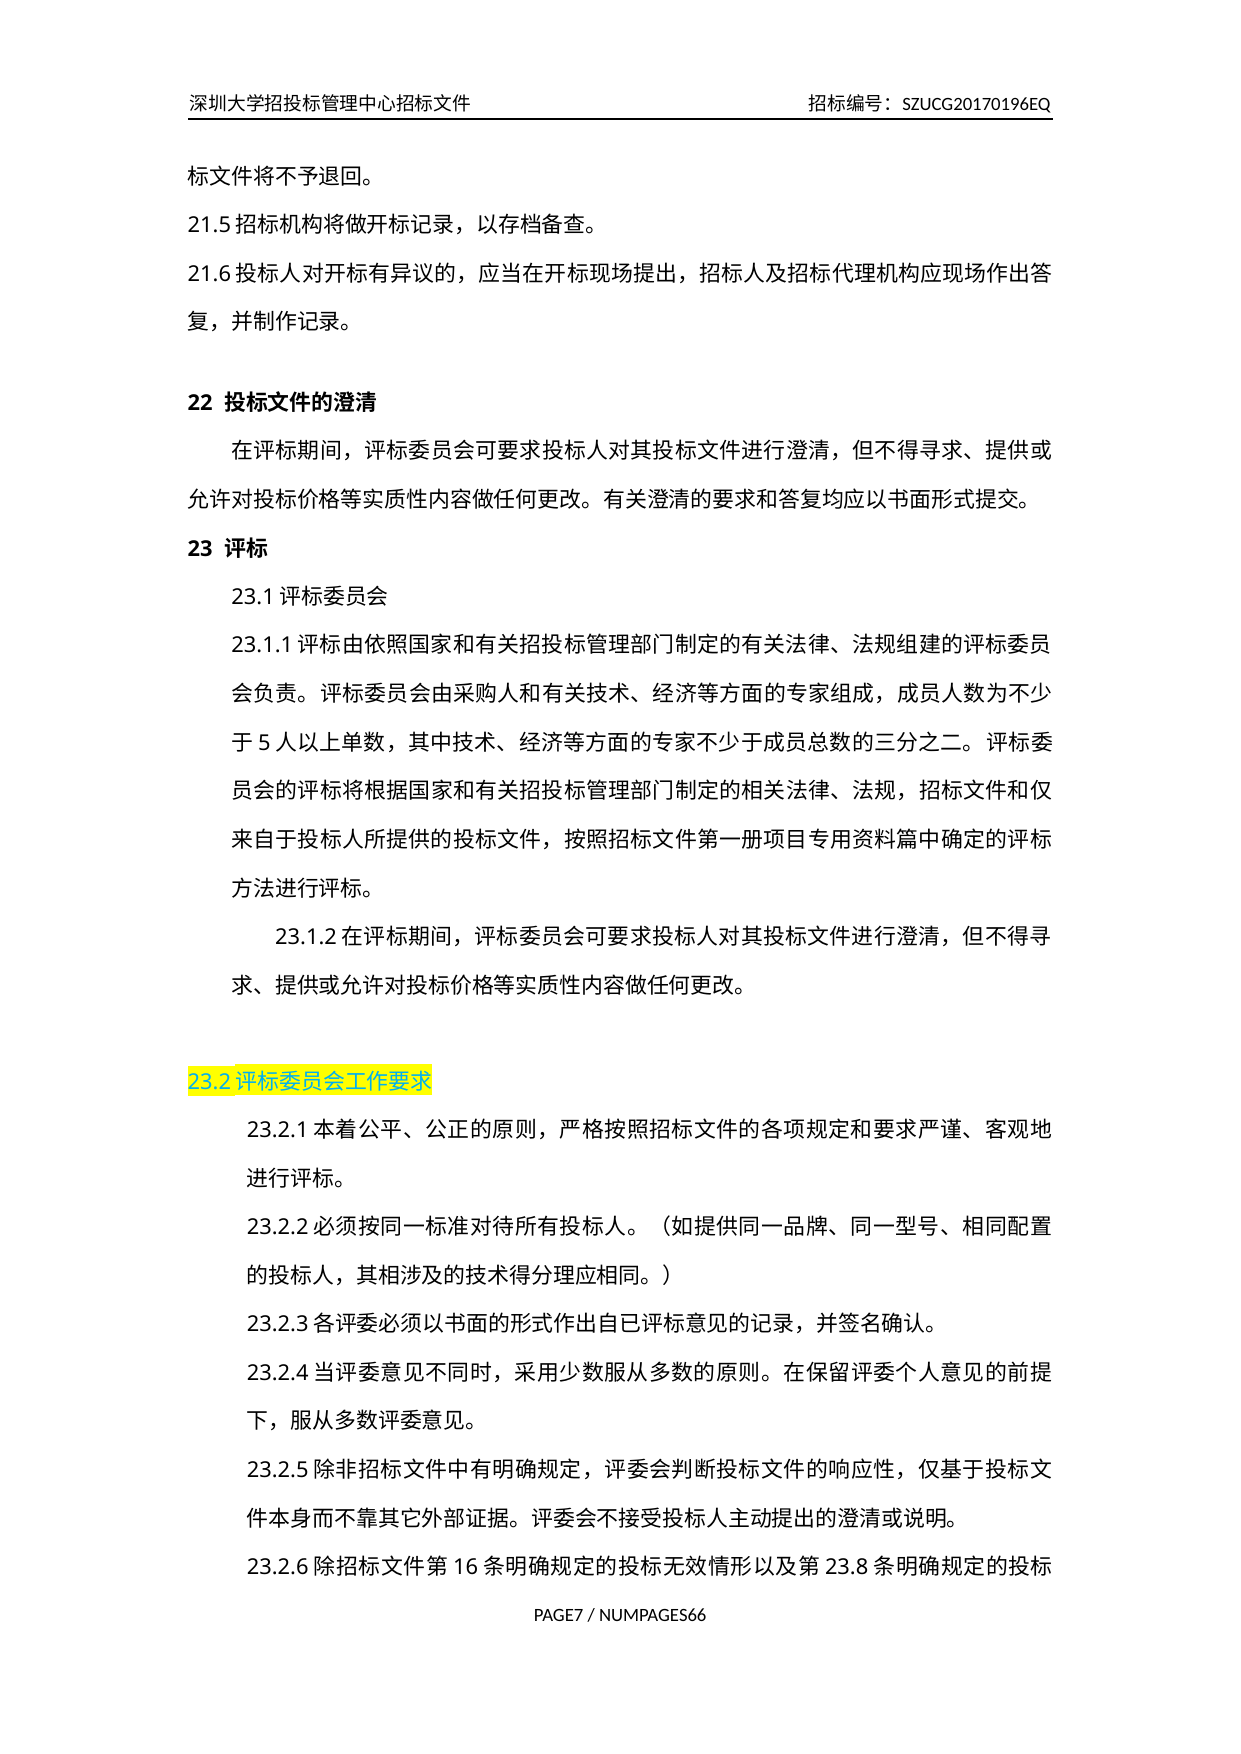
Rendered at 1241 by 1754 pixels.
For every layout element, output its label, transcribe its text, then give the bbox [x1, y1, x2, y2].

text 23.2.3各评委必须以书面的形式作出自已评标意见的记录，并签名确认。 [247, 1306, 1053, 1338]
text 在评标期间，评标委员会可要求投标人对其投标文件进行澄清，但不得寻求、提供或允许对投标价格等实质性内容做任何更改。有关澄清的要求和答复均应以书面形式提交。 [187, 433, 1053, 514]
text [187, 158, 1053, 191]
text 23.1.1评标由依照国家和有关招投标管理部门制定的有关法律、法规组建的评标委员会负责。评标委员会由采购人和有关技术、经济等方面的专家组成，成员人数为不少于5人以上单数，其中技术、经济等方面的专家不少于成员总数的三分之二。评标委员会的评标将根据国家和有关招投标管理部门制定的相关法律、法规，招标文件和仅来自于投标人所提供的投标文件，按照招标文件第一册项目专用资料篇中确定的评标方法进行评标。 [231, 627, 1053, 903]
text 23.2.4当评委意见不同时，采用少数服从多数的原则。在保留评委个人意见的前提下，服从多数评委意见。 [247, 1354, 1053, 1436]
text 21.5招标机构将做开标记录，以存档备查。 [187, 207, 1053, 239]
text 23.2.2必须按同一标准对待所有投标人。（如提供同一品牌、同一型号、相同配置的投标人，其相涉及的技术得分理应相同。） [247, 1209, 1053, 1290]
text 22 投标文件的澄清 [187, 385, 1053, 417]
text 23.1评标委员会 [187, 578, 1053, 611]
text 23.2评标委员会工作要求 [187, 1063, 1053, 1096]
text 21.6投标人对开标有异议的，应当在开标现场提出，招标人及招标代理机构应现场作出答复，并制作记录。 [187, 255, 1053, 336]
text 23.2.5除非招标文件中有明确规定，评委会判断投标文件的响应性，仅基于投标文件本身而不靠其它外部证据。评委会不接受投标人主动提出的澄清或说明。 [247, 1451, 1053, 1533]
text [247, 1548, 1053, 1581]
text 23.2.1本着公平、公正的原则，严格按照招标文件的各项规定和要求严谨、客观地进行评标。 [247, 1112, 1053, 1193]
text 23.1.2在评标期间，评标委员会可要求投标人对其投标文件进行澄清，但不得寻求、提供或允许对投标价格等实质性内容做任何更改。 [231, 919, 1053, 1000]
text 23 评标 [187, 530, 1053, 563]
